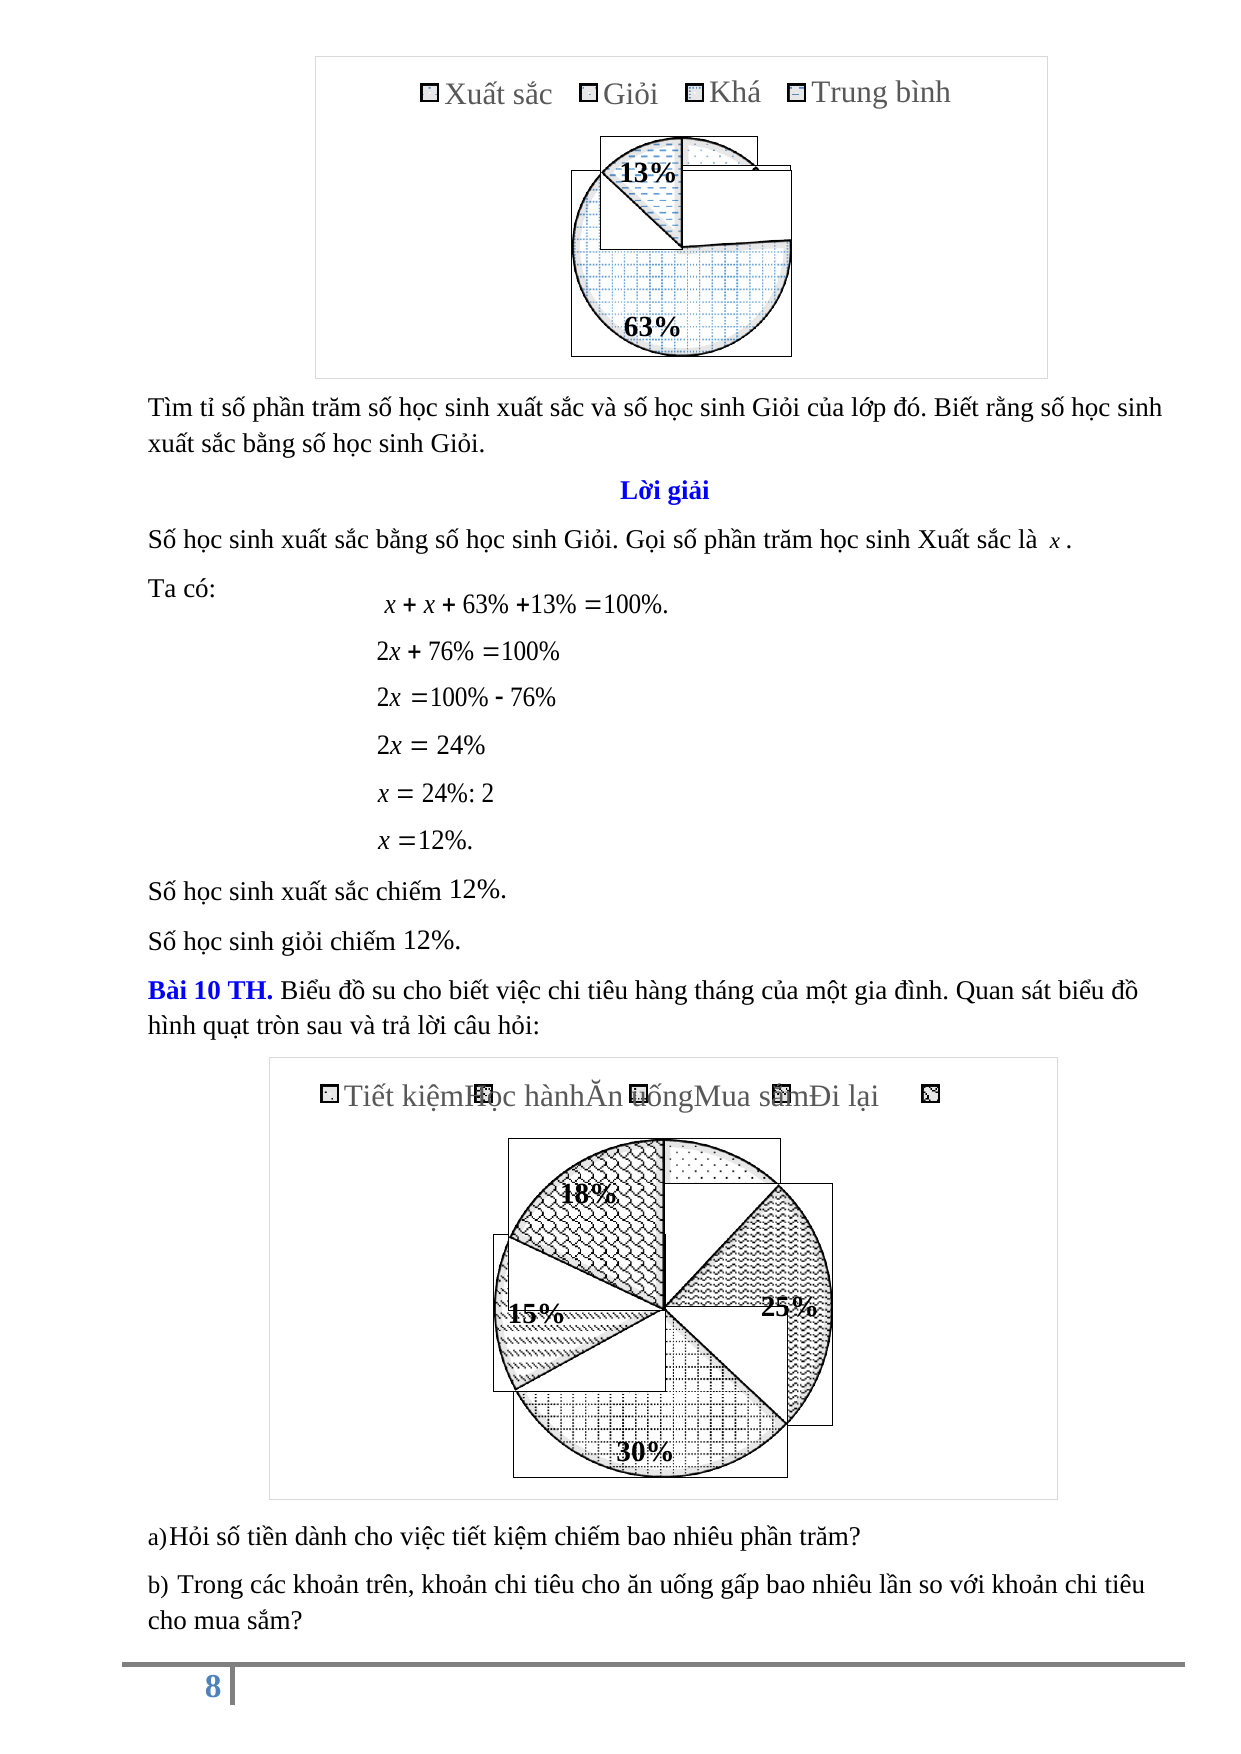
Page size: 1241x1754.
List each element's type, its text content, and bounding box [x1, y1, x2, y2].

text Tìm tỉ số phần trăm số học sinh xuất sắc và số học sinh Giỏi của lớp đó. Biết rằng số học sinh xuất sắc bằng số học sinh Giỏi. [148, 391, 1165, 458]
text Số học sinh xuất sắc chiếm 12%. [148, 872, 1196, 906]
text 2x  24% [377, 728, 1196, 760]
text Số học sinh giỏi chiếm 12%. [148, 923, 1196, 956]
list Hỏi số tiền dành cho việc tiết kiệm chiếm bao nhiêu phần trăm? [148, 1061, 1196, 1551]
text Bài 10 TH. Biểu đồ su cho biết việc chi tiêu hàng tháng của một gia đình. Quan sát biểu đồ hình quạt tròn sau và trả lời câu hỏi: [148, 974, 1141, 1041]
text Số học sinh xuất sắc bằng số học sinh Giỏi. Gọi số phần trăm học sinh Xuất sắc là x . [148, 523, 1196, 554]
picture [683, 166, 790, 170]
picture [580, 84, 597, 101]
subtitle x  24%: 2 [378, 776, 1196, 808]
picture [601, 137, 682, 249]
picture [421, 84, 438, 101]
subtitle x  x  63% 13% 100%. 2x  76% 100% [376, 587, 675, 666]
text x 12%. [378, 823, 1196, 856]
picture [572, 171, 791, 356]
text Ta có: [148, 572, 220, 603]
list Trong các khoản trên, khoản chi tiêu cho ăn uống gấp bao nhiêu lần so với khoản chi tiêu cho mua sắm? [148, 1568, 1146, 1635]
picture [686, 84, 703, 101]
picture [683, 137, 757, 165]
picture [788, 84, 805, 101]
subtitle Lời giải [149, 474, 1180, 506]
text 2x 100%  76% [377, 680, 1196, 713]
